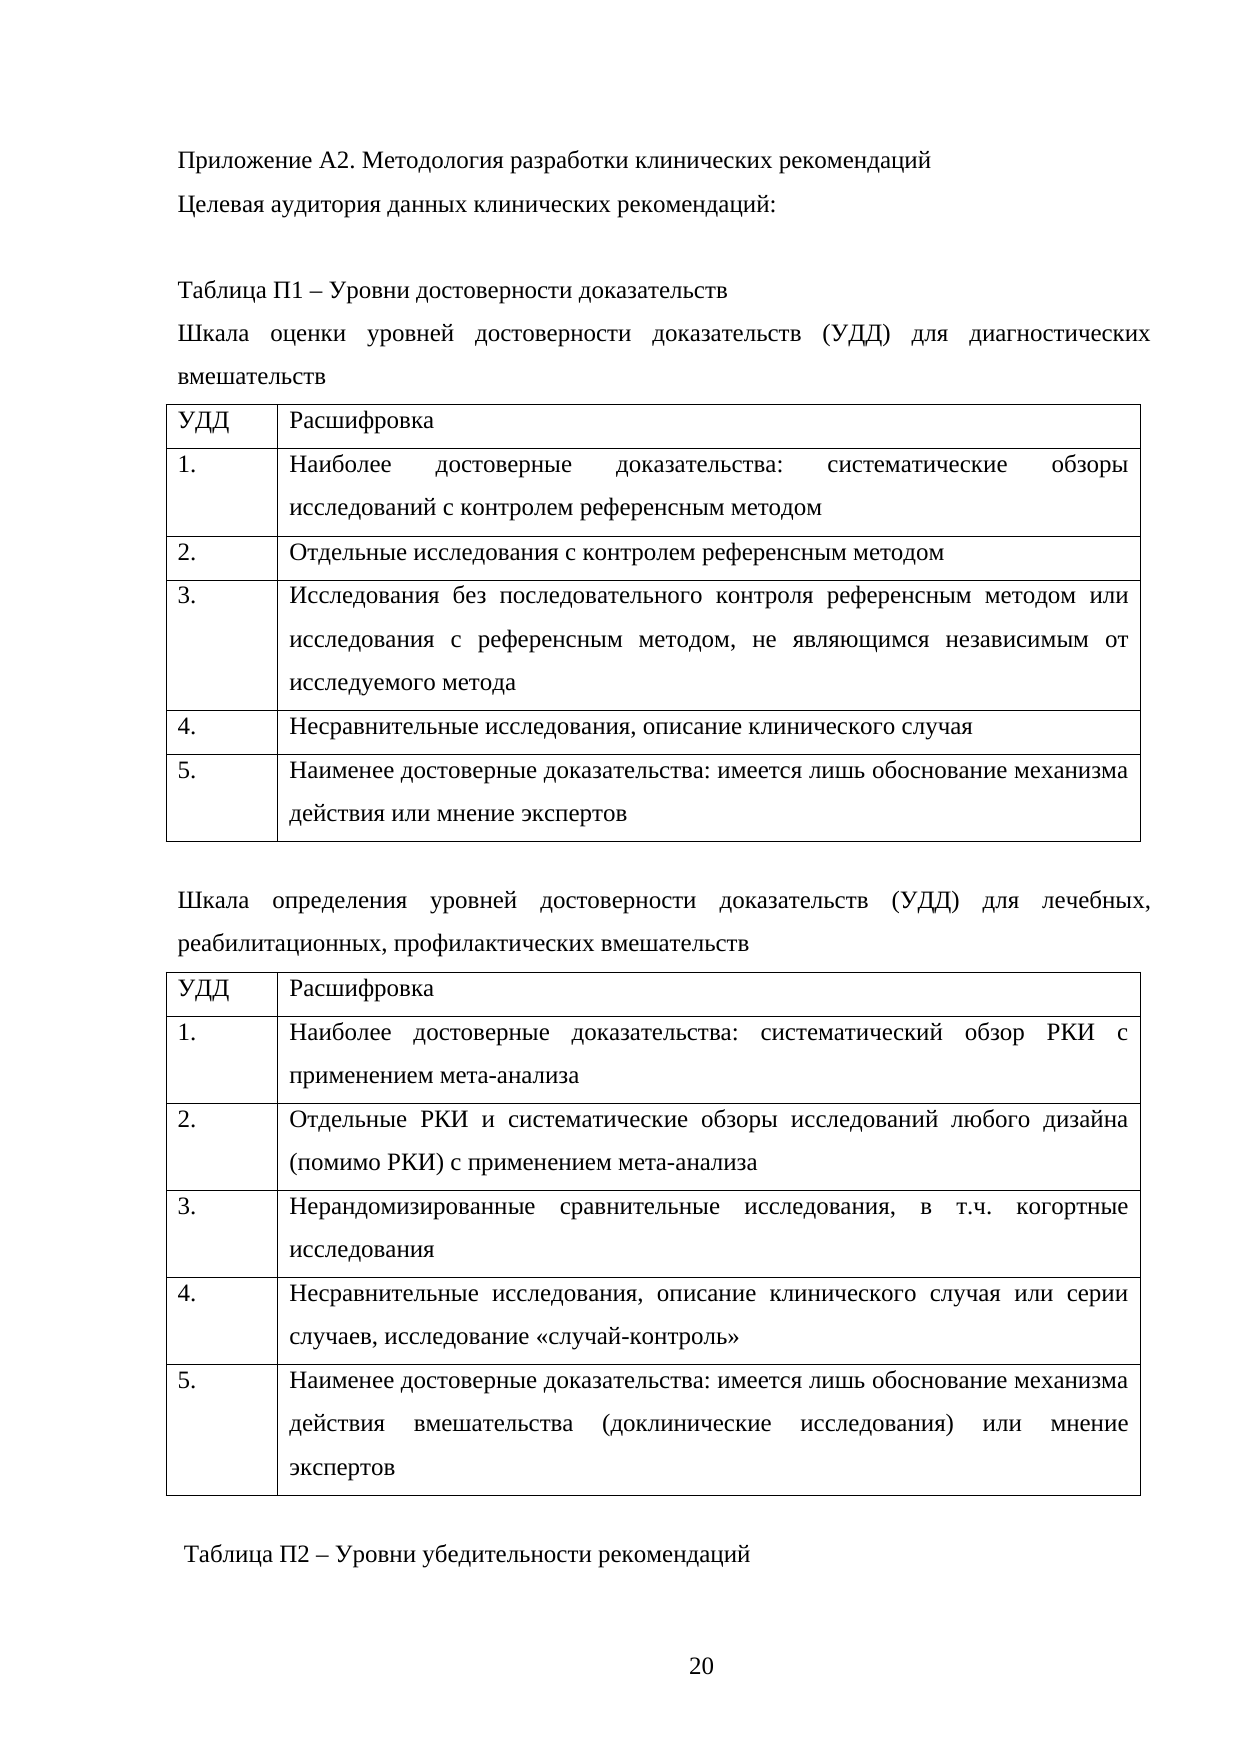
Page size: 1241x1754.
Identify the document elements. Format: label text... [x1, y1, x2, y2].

table_header УДД [167, 973, 277, 1016]
table_header Расшифровка [278, 405, 1140, 448]
table_cell 2. [167, 1104, 277, 1190]
table_cell 4. [167, 711, 277, 754]
table_header Расшифровка [278, 973, 1140, 1016]
table_cell Наименее достоверные доказательства: имеется лишь обоснование механизма действия вмешательства (доклинические исследования) или мнение экспертов [278, 1365, 1140, 1495]
table_cell Наименее достоверные доказательства: имеется лишь обоснование механизма действия или мнение экспертов [278, 755, 1140, 841]
table_cell Отдельные исследования с контролем референсным методом [278, 537, 1140, 579]
table_cell 1. [167, 1017, 277, 1103]
table_cell Нерандомизированные сравнительные исследования, в т.ч. когортные исследования [278, 1191, 1140, 1277]
table_cell Исследования без последовательного контроля референсным методом или исследования с референсным методом, не являющимся независимым от исследуемого метода [278, 581, 1140, 710]
table_cell Наиболее достоверные доказательства: систематические обзоры исследований с контролем референсным методом [278, 449, 1140, 536]
text Таблица П2 – Уровни убедительности рекомендаций [177, 1539, 1152, 1568]
table_header УДД [167, 405, 277, 448]
table_cell 5. [167, 755, 277, 841]
text Шкала определения уровней достоверности доказательств (УДД) для лечебных, реабилитационных, профилактических вмешательств [177, 885, 1152, 957]
table_cell Несравнительные исследования, описание клинического случая [278, 711, 1140, 754]
table_cell Несравнительные исследования, описание клинического случая или серии случаев, исследование «случай-контроль» [278, 1278, 1140, 1364]
text Приложение А2. Методология разработки клинических рекомендаций [177, 146, 1152, 174]
table_cell 5. [167, 1365, 277, 1495]
table_cell Наиболее достоверные доказательства: систематический обзор РКИ с применением мета-анализа [278, 1017, 1140, 1103]
table_cell 3. [167, 581, 277, 710]
table_cell Отдельные РКИ и систематические обзоры исследований любого дизайна (помимо РКИ) с применением мета-анализа [278, 1104, 1140, 1190]
table_cell 1. [167, 449, 277, 536]
text Шкала оценки уровней достоверности доказательств (УДД) для диагностических вмешательств [177, 318, 1152, 390]
text Целевая аудитория данных клинических рекомендаций: [177, 189, 1152, 217]
table_cell 4. [167, 1278, 277, 1364]
text Таблица П1 – Уровни достоверности доказательств [177, 275, 1152, 304]
table_cell 3. [167, 1191, 277, 1277]
table_cell 2. [167, 537, 277, 579]
